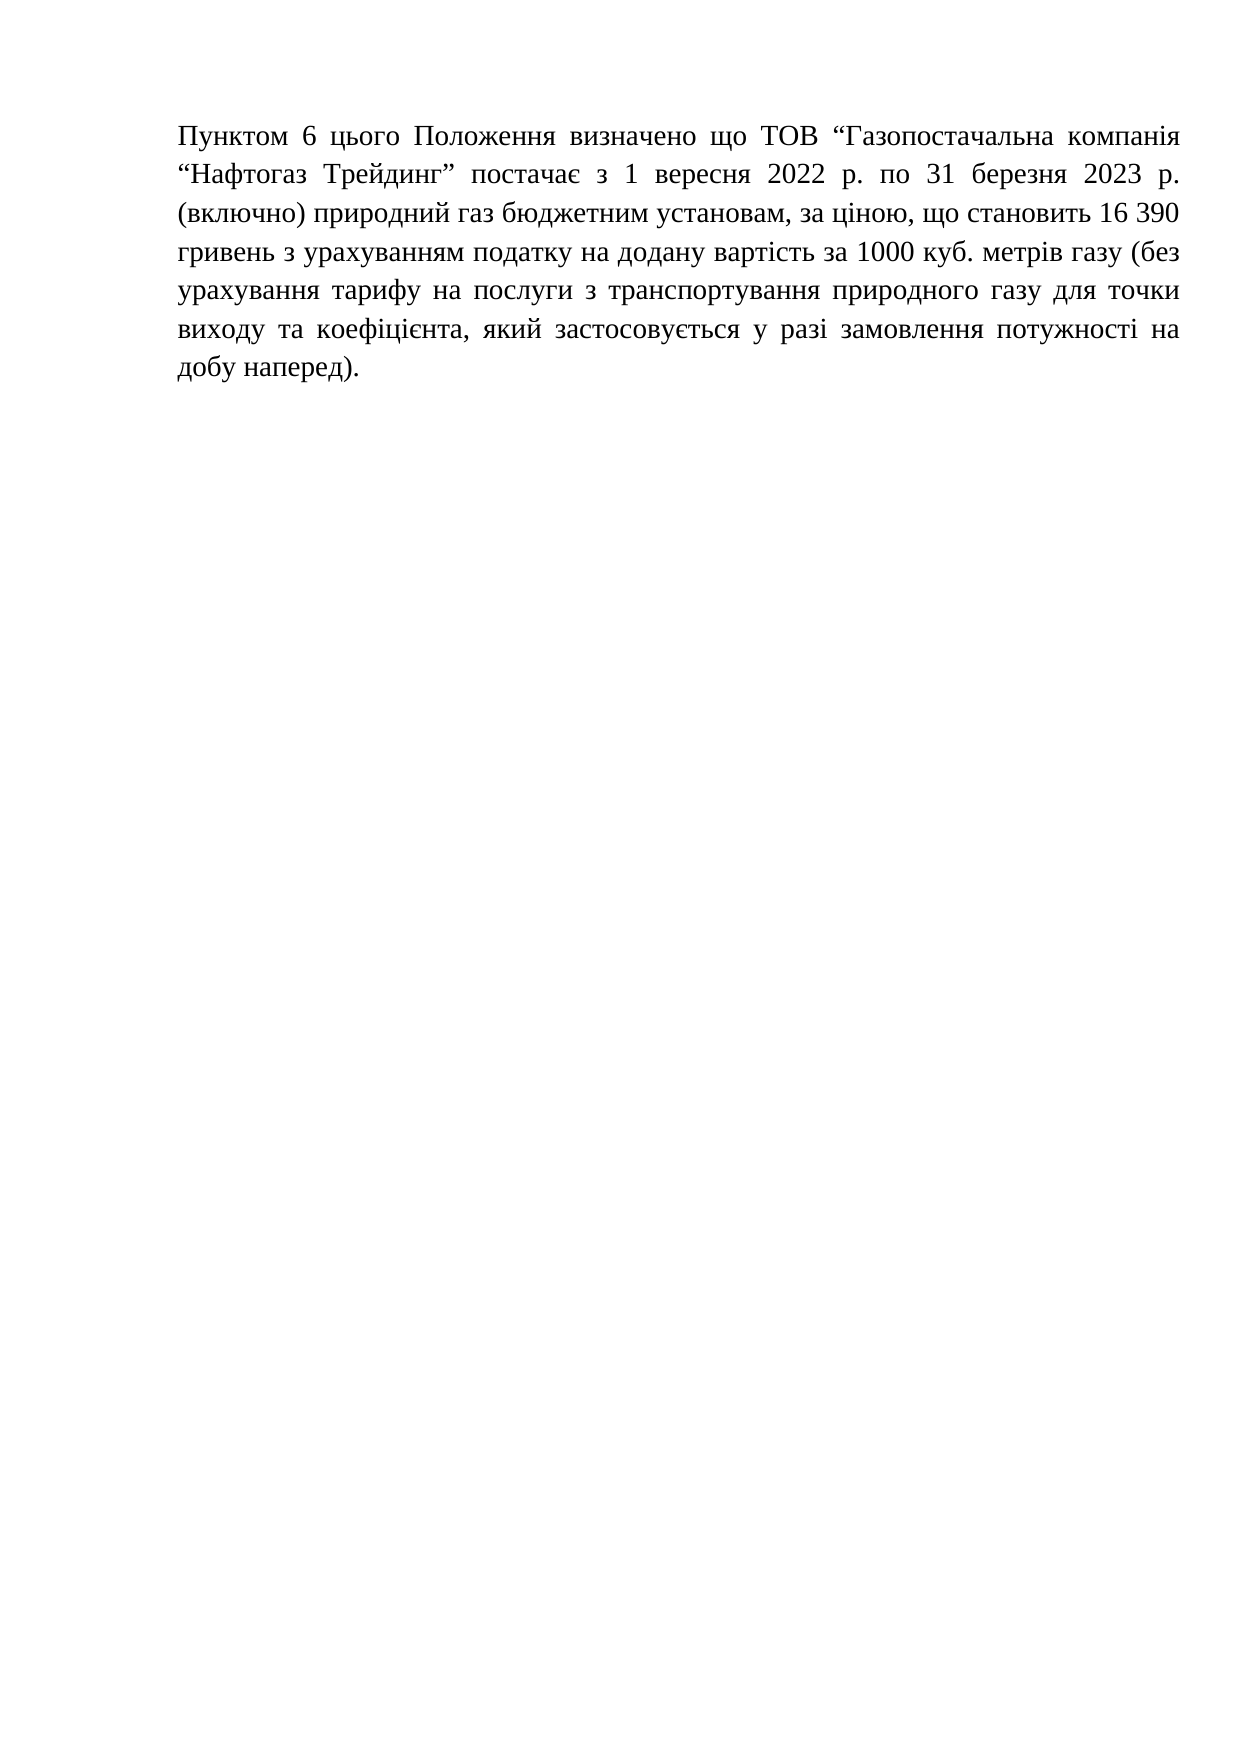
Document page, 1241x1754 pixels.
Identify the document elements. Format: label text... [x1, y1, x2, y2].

text Пунктом 6 цього Положення визначено що ТОВ “Газопостачальна компанія “Нафтогаз Трейдинг” постачає з 1 вересня 2022 р. по 31 березня 2023 р. (включно) природний газ бюджетним установам, за ціною, що становить 16 390 гривень з урахуванням податку на додану вартість за 1000 куб. метрів газу (без урахування тарифу на послуги з транспортування природного газу для точки виходу та коефіцієнта, який застосовується у разі замовлення потужності на добу наперед). [177, 118, 1181, 383]
